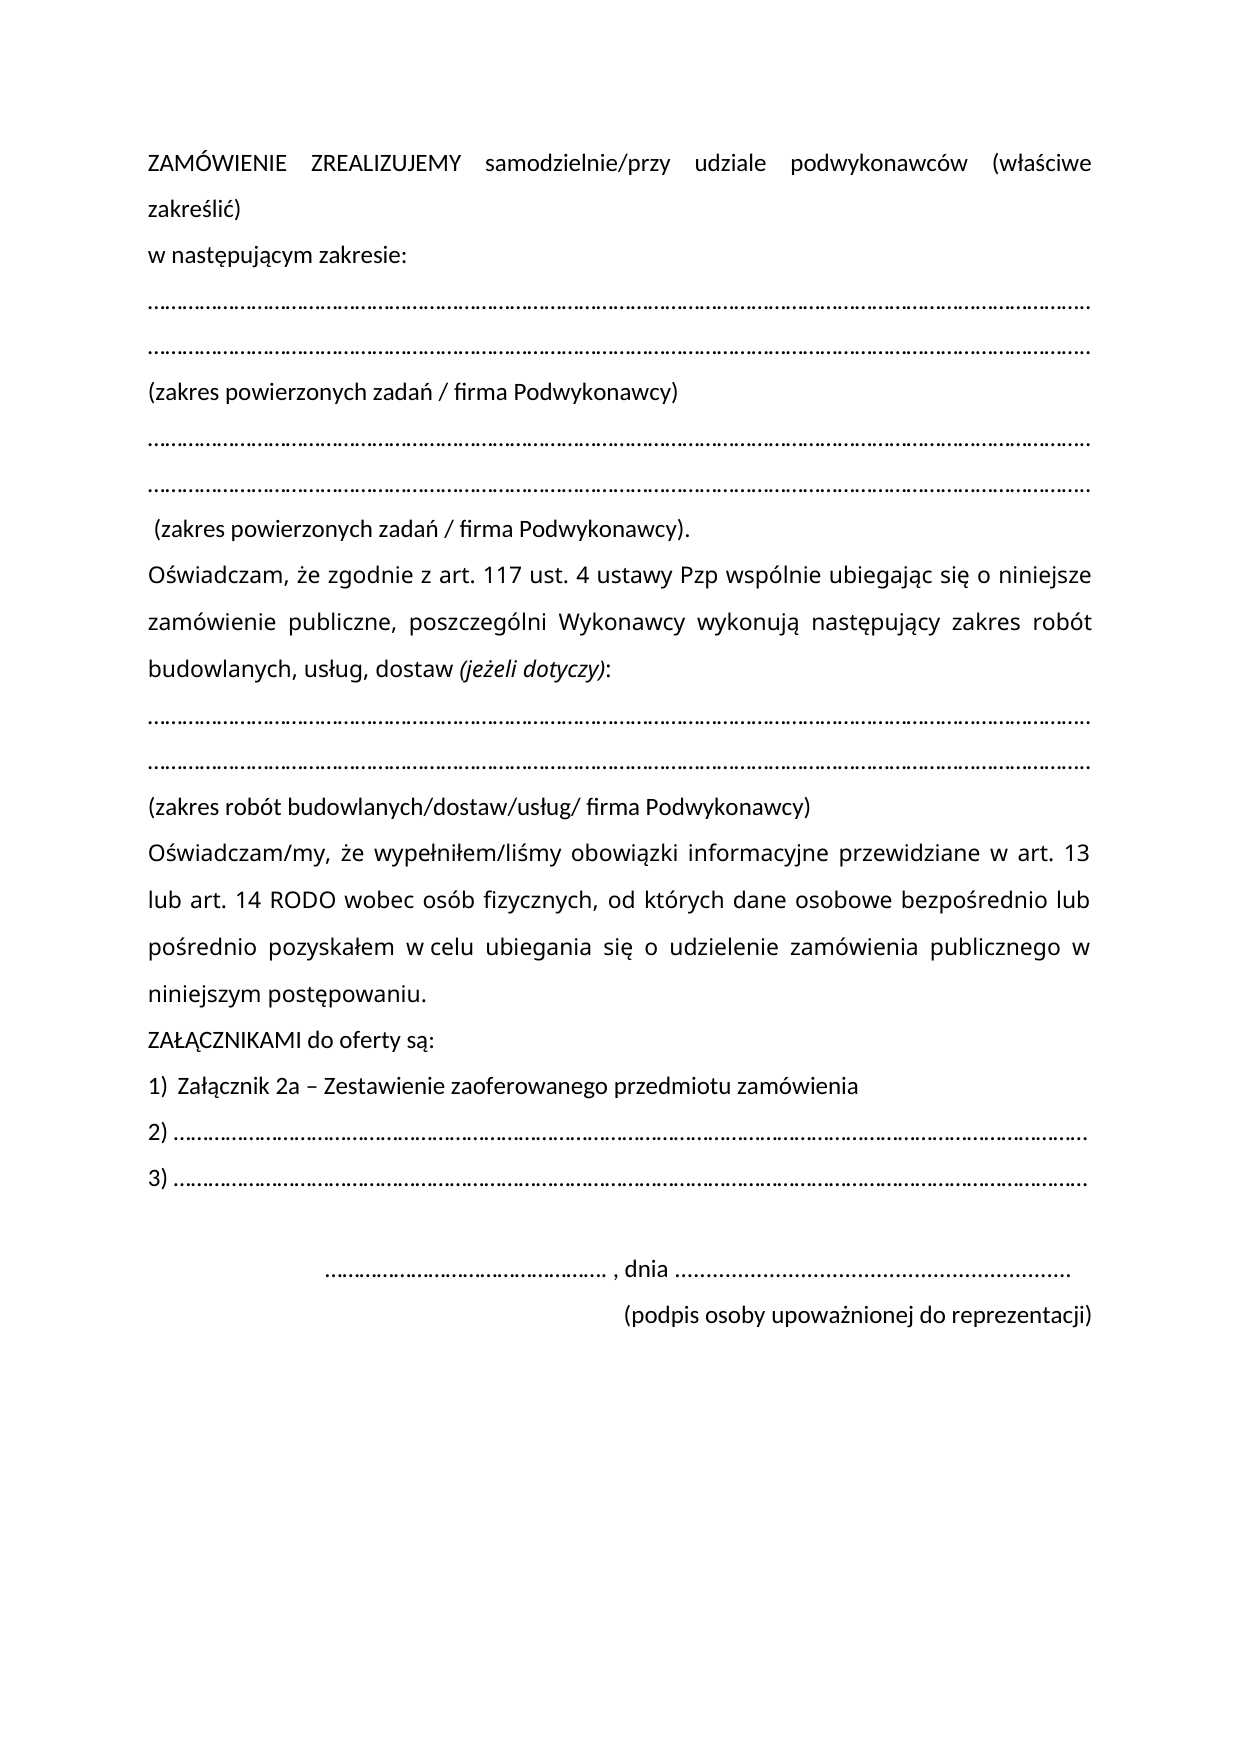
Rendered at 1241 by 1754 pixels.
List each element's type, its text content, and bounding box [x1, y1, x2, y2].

text ……………………………………………………………………………………………………………………………………………….. [148, 422, 1093, 452]
text 1) Załącznik 2a – Zestawienie zaoferowanego przedmiotu zamówienia [148, 1070, 1093, 1101]
text ……………………………………………………………………………………………………………………………………………….. [148, 746, 1093, 776]
text (zakres powierzonych zadań / firma Podwykonawcy). [148, 513, 1093, 544]
text ……………………………………………………………………………………………………………………………………………….. [148, 700, 1093, 730]
text 2) …………………………………………………………………………………………………………………………………………… [148, 1116, 1093, 1146]
text 3) …………………………………………………………………………………………………………………………………………… [148, 1162, 1093, 1192]
text ……………………………………………………………………………………………………………………………………………….. [148, 285, 1093, 315]
text Oświadczam/my, że wypełniłem/liśmy obowiązki informacyjne przewidziane w art. 13 lub art. 14 RODO wobec osób fizycznych, od których dane osobowe bezpośrednio lub pośrednio pozyskałem w celu ubiegania się o udzielenie zamówienia publicznego w niniejszym postępowaniu. [148, 837, 1091, 1009]
text ……………………………………………………………………………………………………………………………………………….. [148, 468, 1093, 498]
list Oświadczam, że zgodnie z art. 117 ust. 4 ustawy Pzp wspólnie ubiegając się o niniejsze zamówienie publiczne, poszczególni Wykonawcy wykonują następujący zakres robót budowlanych, usług, dostaw (jeżeli dotyczy): [148, 559, 1093, 684]
text (zakres robót budowlanych/dostaw/usług/ firma Podwykonawcy) [148, 791, 1093, 822]
text ZAMÓWIENIE ZREALIZUJEMY samodzielnie/przy udziale podwykonawców (właściwe zakreślić) [148, 148, 1093, 224]
text …………………………………………. , dnia ............................................................... [148, 1253, 1093, 1284]
text w następującym zakresie: [148, 239, 1093, 269]
text ZAŁĄCZNIKAMI do oferty są: [148, 1024, 1093, 1055]
text ……………………………………………………………………………………………………………………………………………….. [148, 331, 1093, 361]
text (zakres powierzonych zadań / firma Podwykonawcy) [148, 376, 1093, 407]
text (podpis osoby upoważnionej do reprezentacji) [148, 1299, 1093, 1329]
